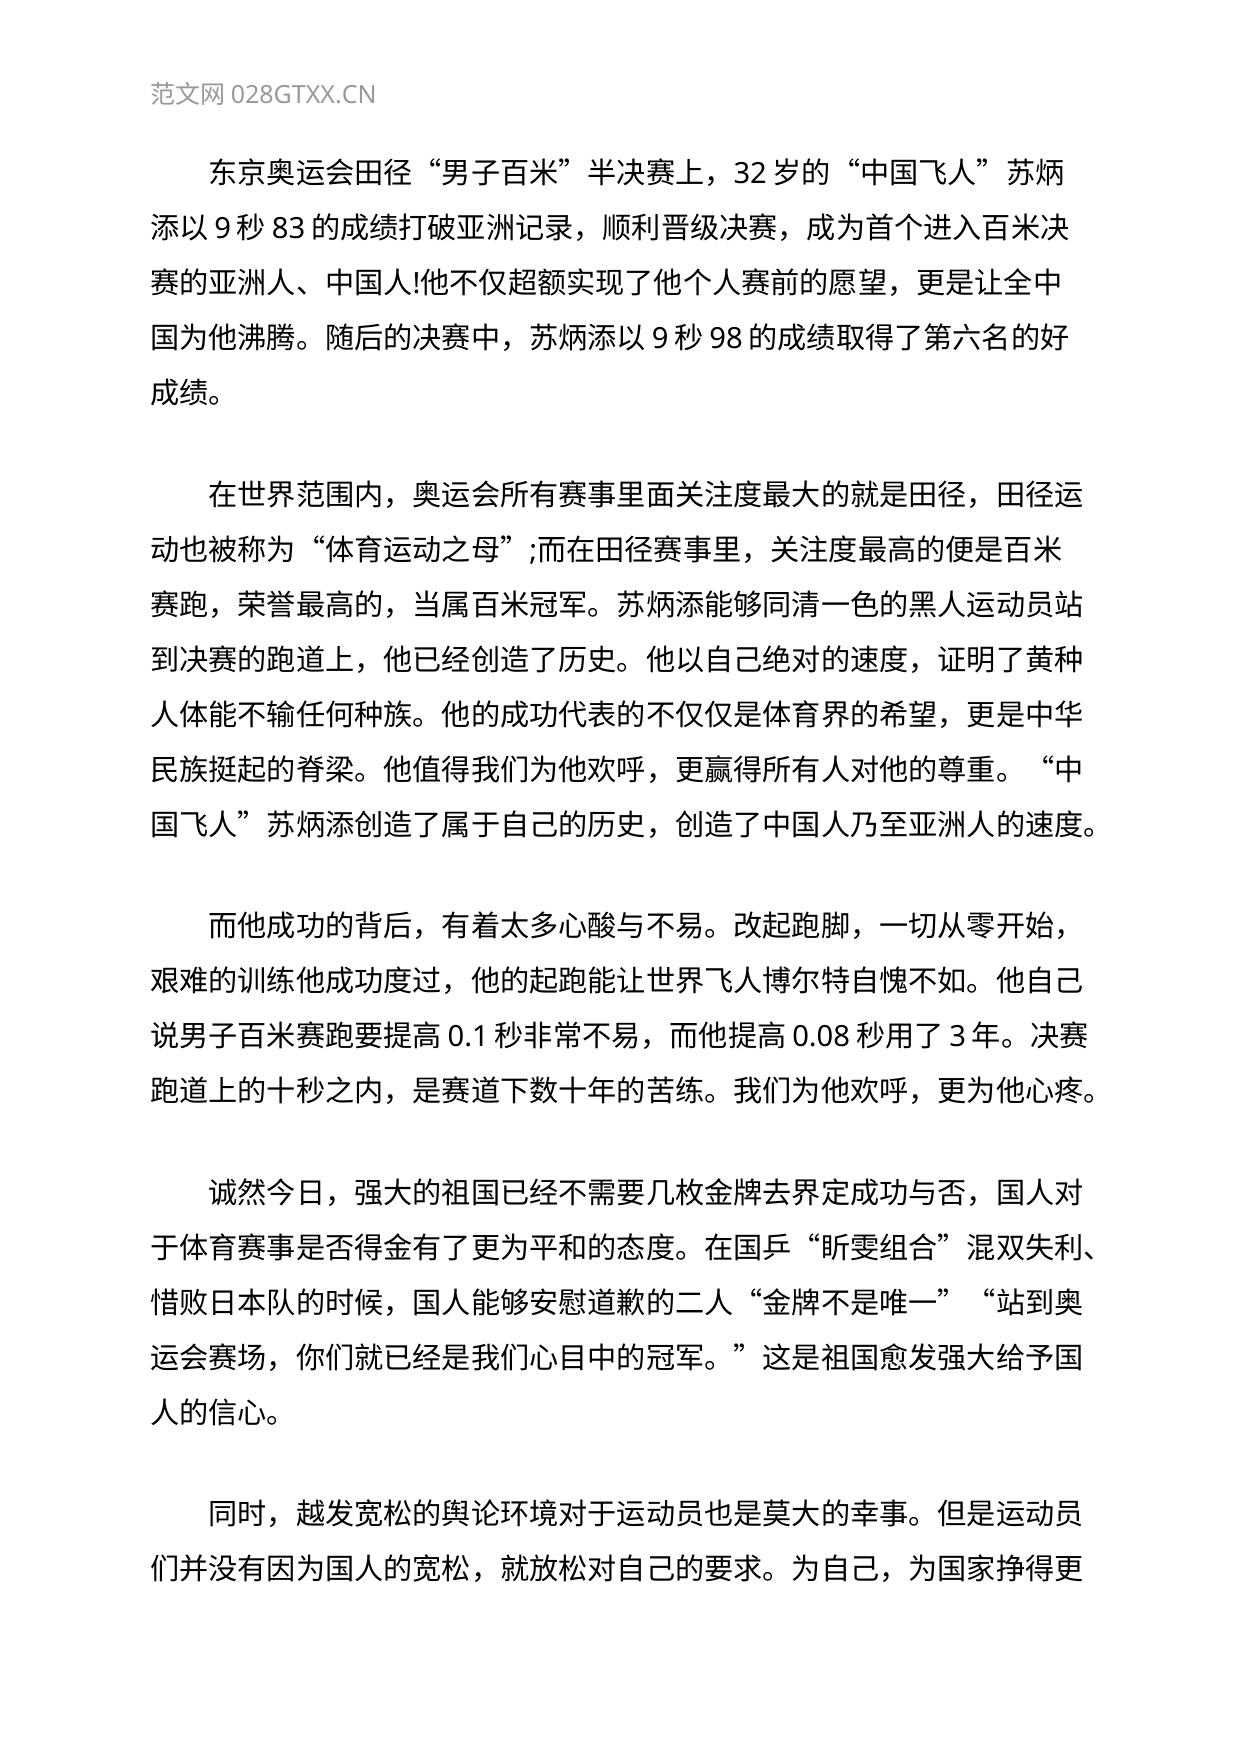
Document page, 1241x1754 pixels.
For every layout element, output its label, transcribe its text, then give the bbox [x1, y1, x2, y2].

text 在世界范围内，奥运会所有赛事里面关注度最大的就是田径，田径运动也被称为“体育运动之母”;而在田径赛事里，关注度最高的便是百米赛跑，荣誉最高的，当属百米冠军。苏炳添能够同清一色的黑人运动员站到决赛的跑道上，他已经创造了历史。他以自己绝对的速度，证明了黄种人体能不输任何种族。他的成功代表的不仅仅是体育界的希望，更是中华民族挺起的脊梁。他值得我们为他欢呼，更赢得所有人对他的尊重。“中国飞人”苏炳添创造了属于自己的历史，创造了中国人乃至亚洲人的速度。 [150, 472, 1090, 843]
text 而他成功的背后，有着太多心酸与不易。改起跑脚，一切从零开始，艰难的训练他成功度过，他的起跑能让世界飞人博尔特自愧不如。他自己说男子百米赛跑要提高0.1秒非常不易，而他提高0.08秒用了3年。决赛跑道上的十秒之内，是赛道下数十年的苦练。我们为他欢呼，更为他心疼。 [150, 903, 1090, 1110]
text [150, 1491, 1090, 1588]
text 东京奥运会田径“男子百米”半决赛上，32岁的“中国飞人”苏炳添以9秒83的成绩打破亚洲记录，顺利晋级决赛，成为首个进入百米决赛的亚洲人、中国人!他不仅超额实现了他个人赛前的愿望，更是让全中国为他沸腾。随后的决赛中，苏炳添以9秒98的成绩取得了第六名的好成绩。 [150, 150, 1090, 412]
text 诚然今日，强大的祖国已经不需要几枚金牌去界定成功与否，国人对于体育赛事是否得金有了更为平和的态度。在国乒“盺雯组合”混双失利、惜败日本队的时候，国人能够安慰道歉的二人“金牌不是唯一”“站到奥运会赛场，你们就已经是我们心目中的冠军。”这是祖国愈发强大给予国人的信心。 [150, 1169, 1090, 1431]
